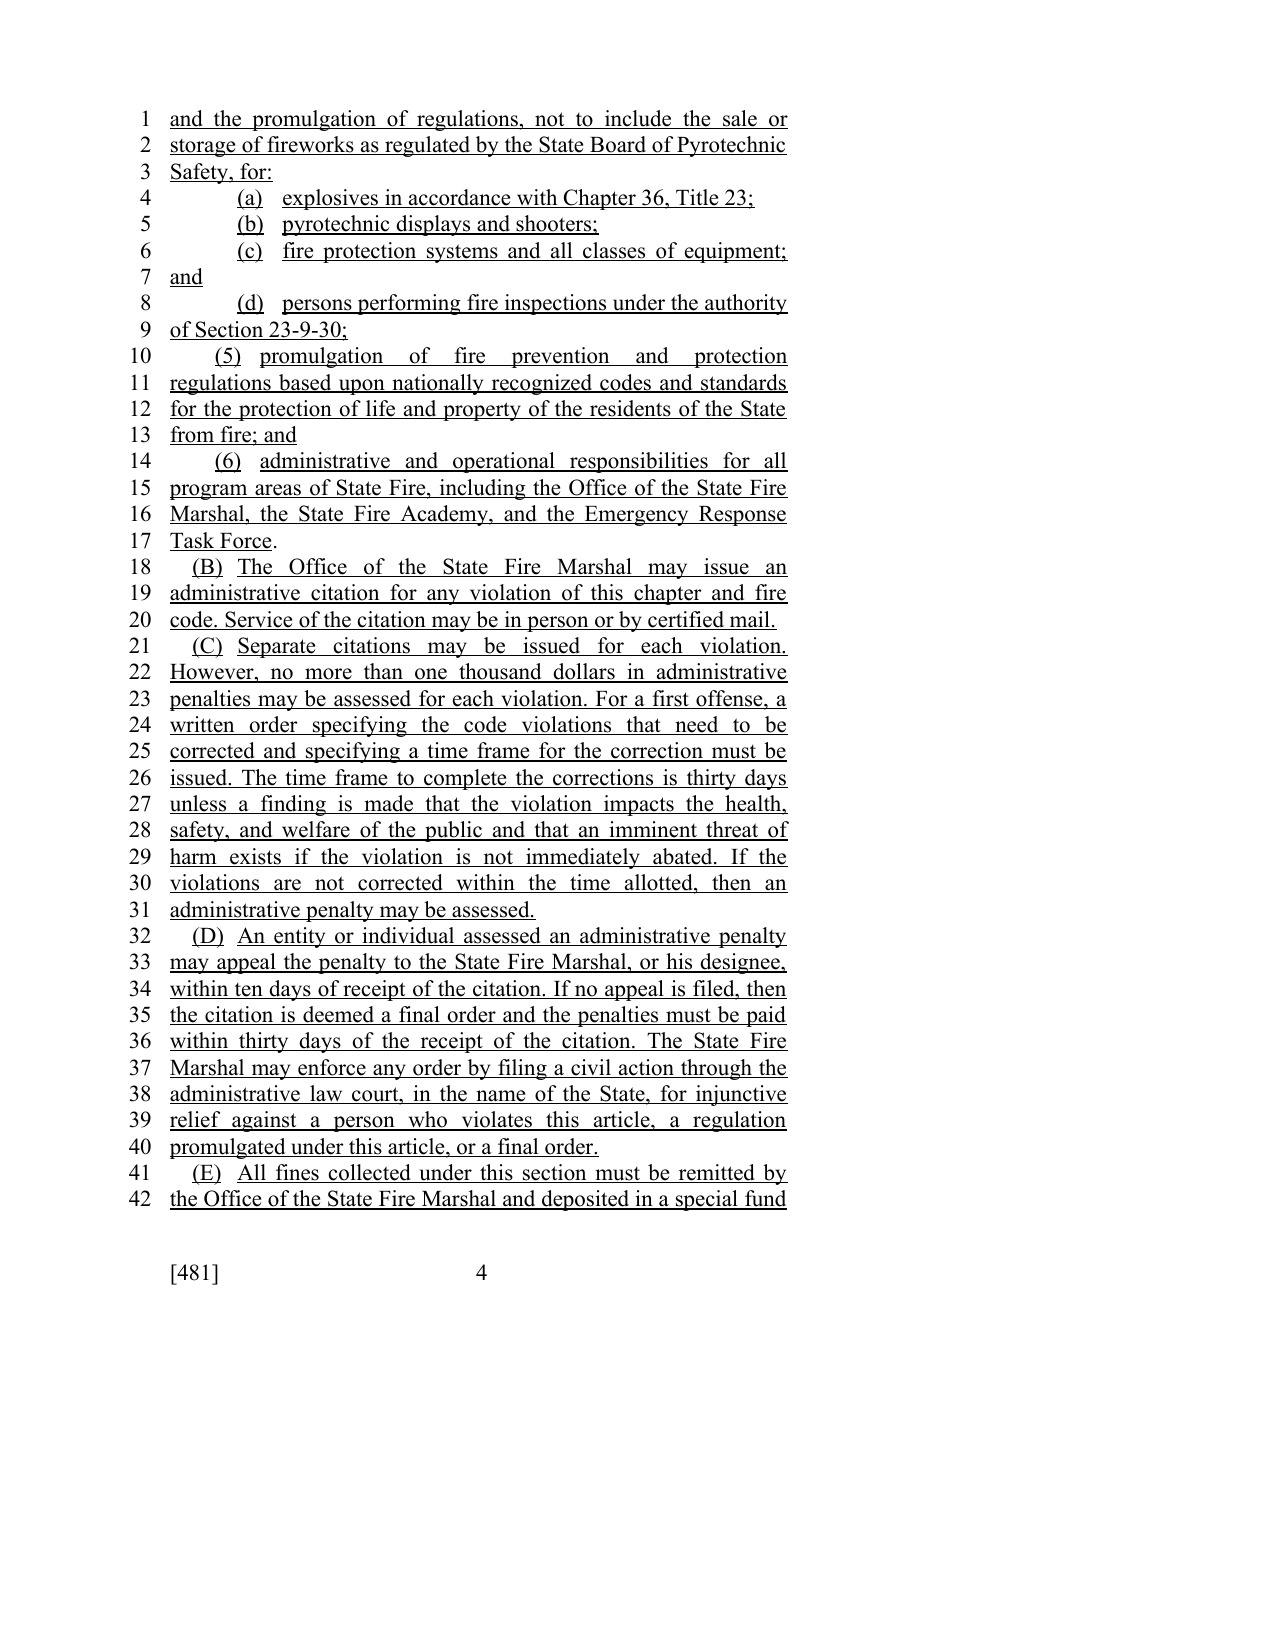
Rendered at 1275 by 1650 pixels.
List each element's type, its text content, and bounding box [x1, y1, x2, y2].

text (c) fire protection systems and all classes of equipment; and [169, 237, 787, 289]
text (5) promulgation of fire prevention and protection regulations based upon nationally recognized codes and standards for the protection of life and property of the residents of the State from fire; and [169, 392, 787, 418]
text (5) promulgation of fire prevention and protection regulations based upon nationally recognized codes and standards for the protection of life and property of the residents of the State from fire; and [169, 419, 787, 448]
text (6) administrative and operational responsibilities for all program areas of State Fire, including the Office of the State Fire Marshal, the State Fire Academy, and the Emergency Response Task Force. [169, 524, 787, 553]
text (B) The Office of the State Fire Marshal may issue an administrative citation for any violation of this chapter and fire code. Service of the citation may be in person or by certified mail. [169, 603, 787, 632]
text (5) promulgation of fire prevention and protection regulations based upon nationally recognized codes and standards for the protection of life and property of the residents of the State from fire; and [169, 342, 787, 391]
text (d) persons performing fire inspections under the authority of Section 23-9-30; [169, 289, 787, 342]
text (B) The Office of the State Fire Marshal may issue an administrative citation for any violation of this chapter and fire code. Service of the citation may be in person or by certified mail. [169, 553, 787, 602]
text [169, 105, 787, 128]
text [169, 129, 787, 154]
text (b) pyrotechnic displays and shooters; [169, 210, 787, 237]
text (6) administrative and operational responsibilities for all program areas of State Fire, including the Office of the State Fire Marshal, the State Fire Academy, and the Emergency Response Task Force. [169, 448, 787, 497]
text (a) explosives in accordance with Chapter 36, Title 23; [169, 184, 787, 210]
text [169, 1159, 787, 1208]
text (6) administrative and operational responsibilities for all program areas of State Fire, including the Office of the State Fire Marshal, the State Fire Academy, and the Emergency Response Task Force. [169, 498, 787, 523]
